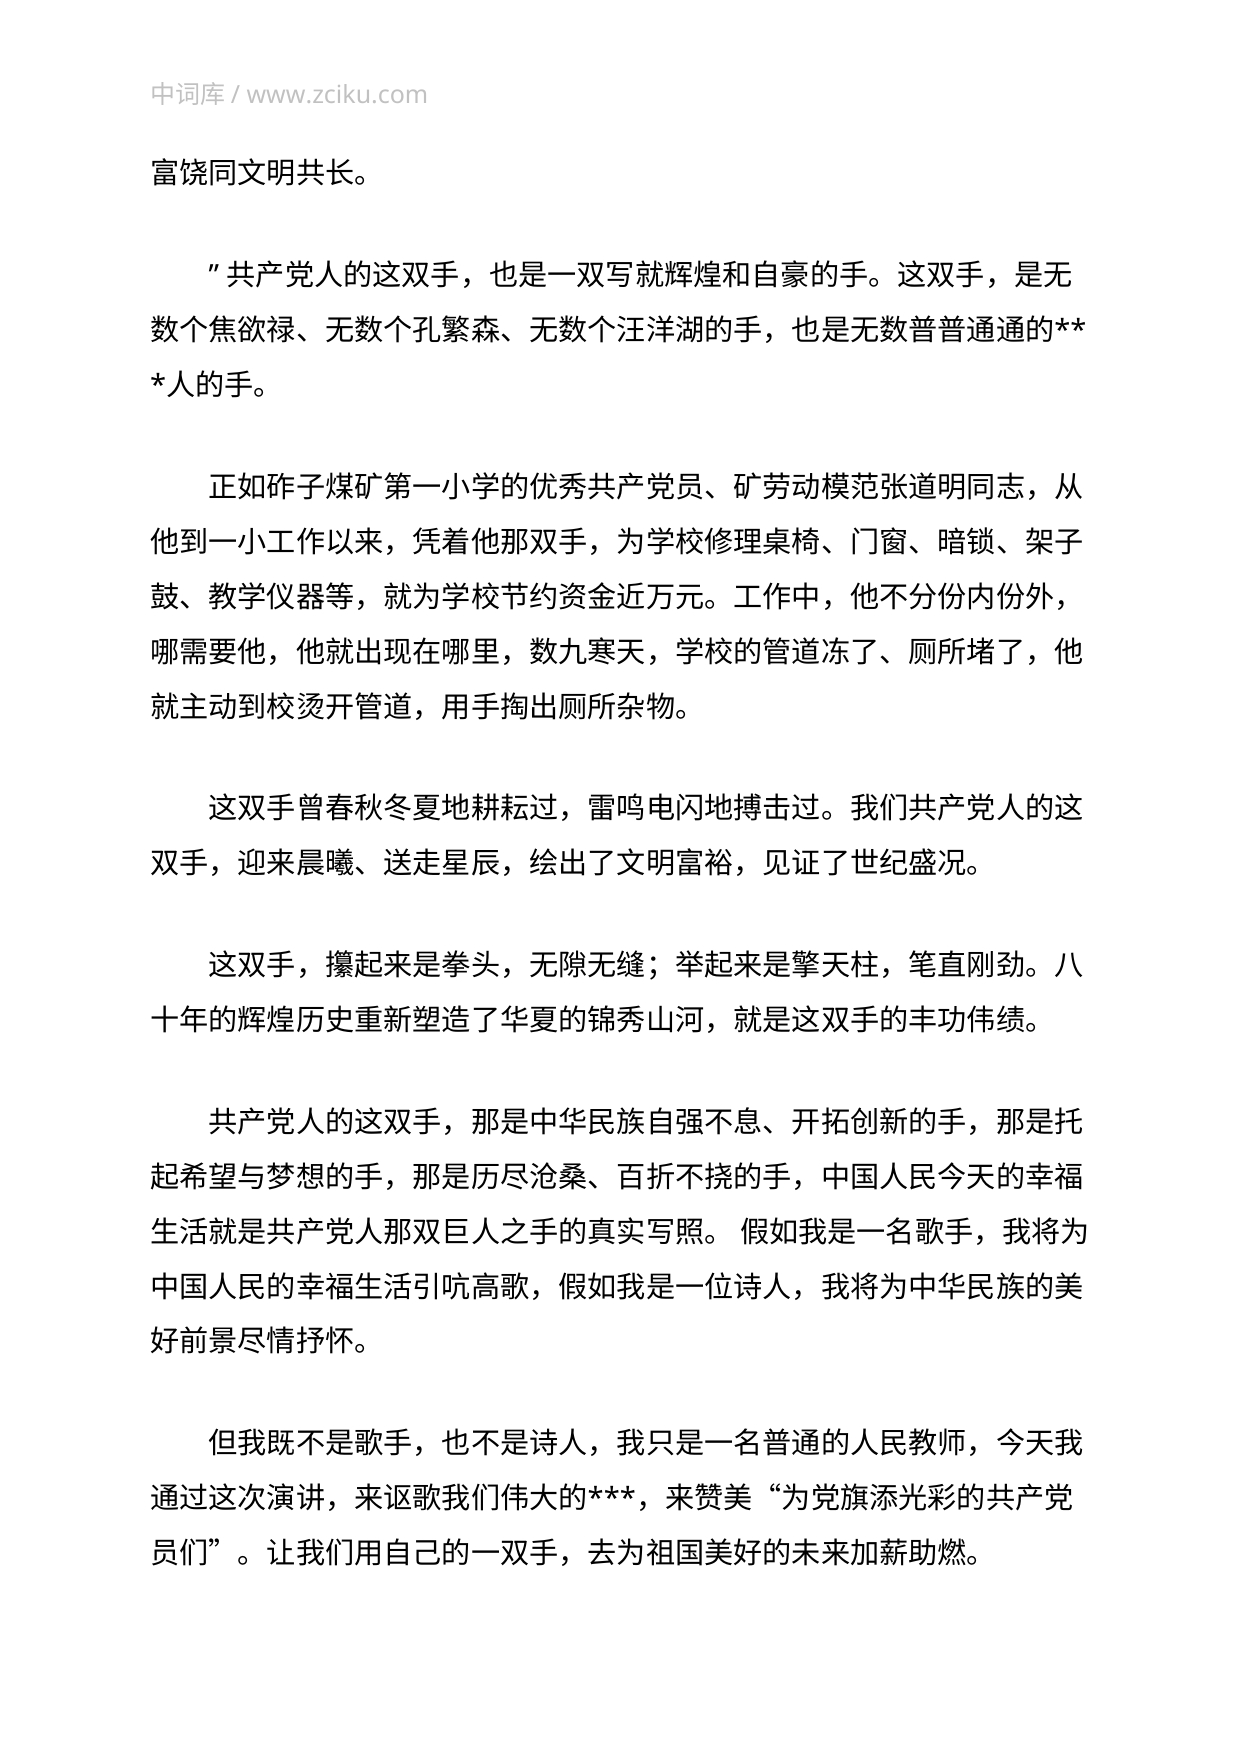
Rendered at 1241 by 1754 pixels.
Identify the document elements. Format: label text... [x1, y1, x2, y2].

text 但我既不是歌手，也不是诗人，我只是一名普通的人民教师，今天我通过这次演讲，来讴歌我们伟大的***，来赞美“为党旗添光彩的共产党员们”。让我们用自己的一双手，去为祖国美好的未来加薪助燃。 [150, 1420, 1090, 1572]
text 这双手曾春秋冬夏地耕耘过，雷鸣电闪地搏击过。我们共产党人的这双手，迎来晨曦、送走星辰，绘出了文明富裕，见证了世纪盛况。 [150, 785, 1090, 882]
text 正如砟子煤矿第一小学的优秀共产党员、矿劳动模范张道明同志，从他到一小工作以来，凭着他那双手，为学校修理桌椅、门窗、暗锁、架子鼓、教学仪器等，就为学校节约资金近万元。工作中，他不分份内份外，哪需要他，他就出现在哪里，数九寒天，学校的管道冻了、厕所堵了，他就主动到校烫开管道，用手掏出厕所杂物。 [150, 464, 1090, 726]
text ” 共产党人的这双手，也是一双写就辉煌和自豪的手。这双手，是无数个焦欲禄、无数个孔繁森、无数个汪洋湖的手，也是无数普普通通的***人的手。 [150, 252, 1090, 404]
text 共产党人的这双手，那是中华民族自强不息、开拓创新的手，那是托起希望与梦想的手，那是历尽沧桑、百折不挠的手，中国人民今天的幸福生活就是共产党人那双巨人之手的真实写照。 假如我是一名歌手，我将为中国人民的幸福生活引吭高歌，假如我是一位诗人，我将为中华民族的美好前景尽情抒怀。 [150, 1098, 1090, 1360]
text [150, 150, 1090, 192]
text 这双手，攥起来是拳头，无隙无缝；举起来是擎天柱，笔直刚劲。八十年的辉煌历史重新塑造了华夏的锦秀山河，就是这双手的丰功伟绩。 [150, 942, 1090, 1039]
